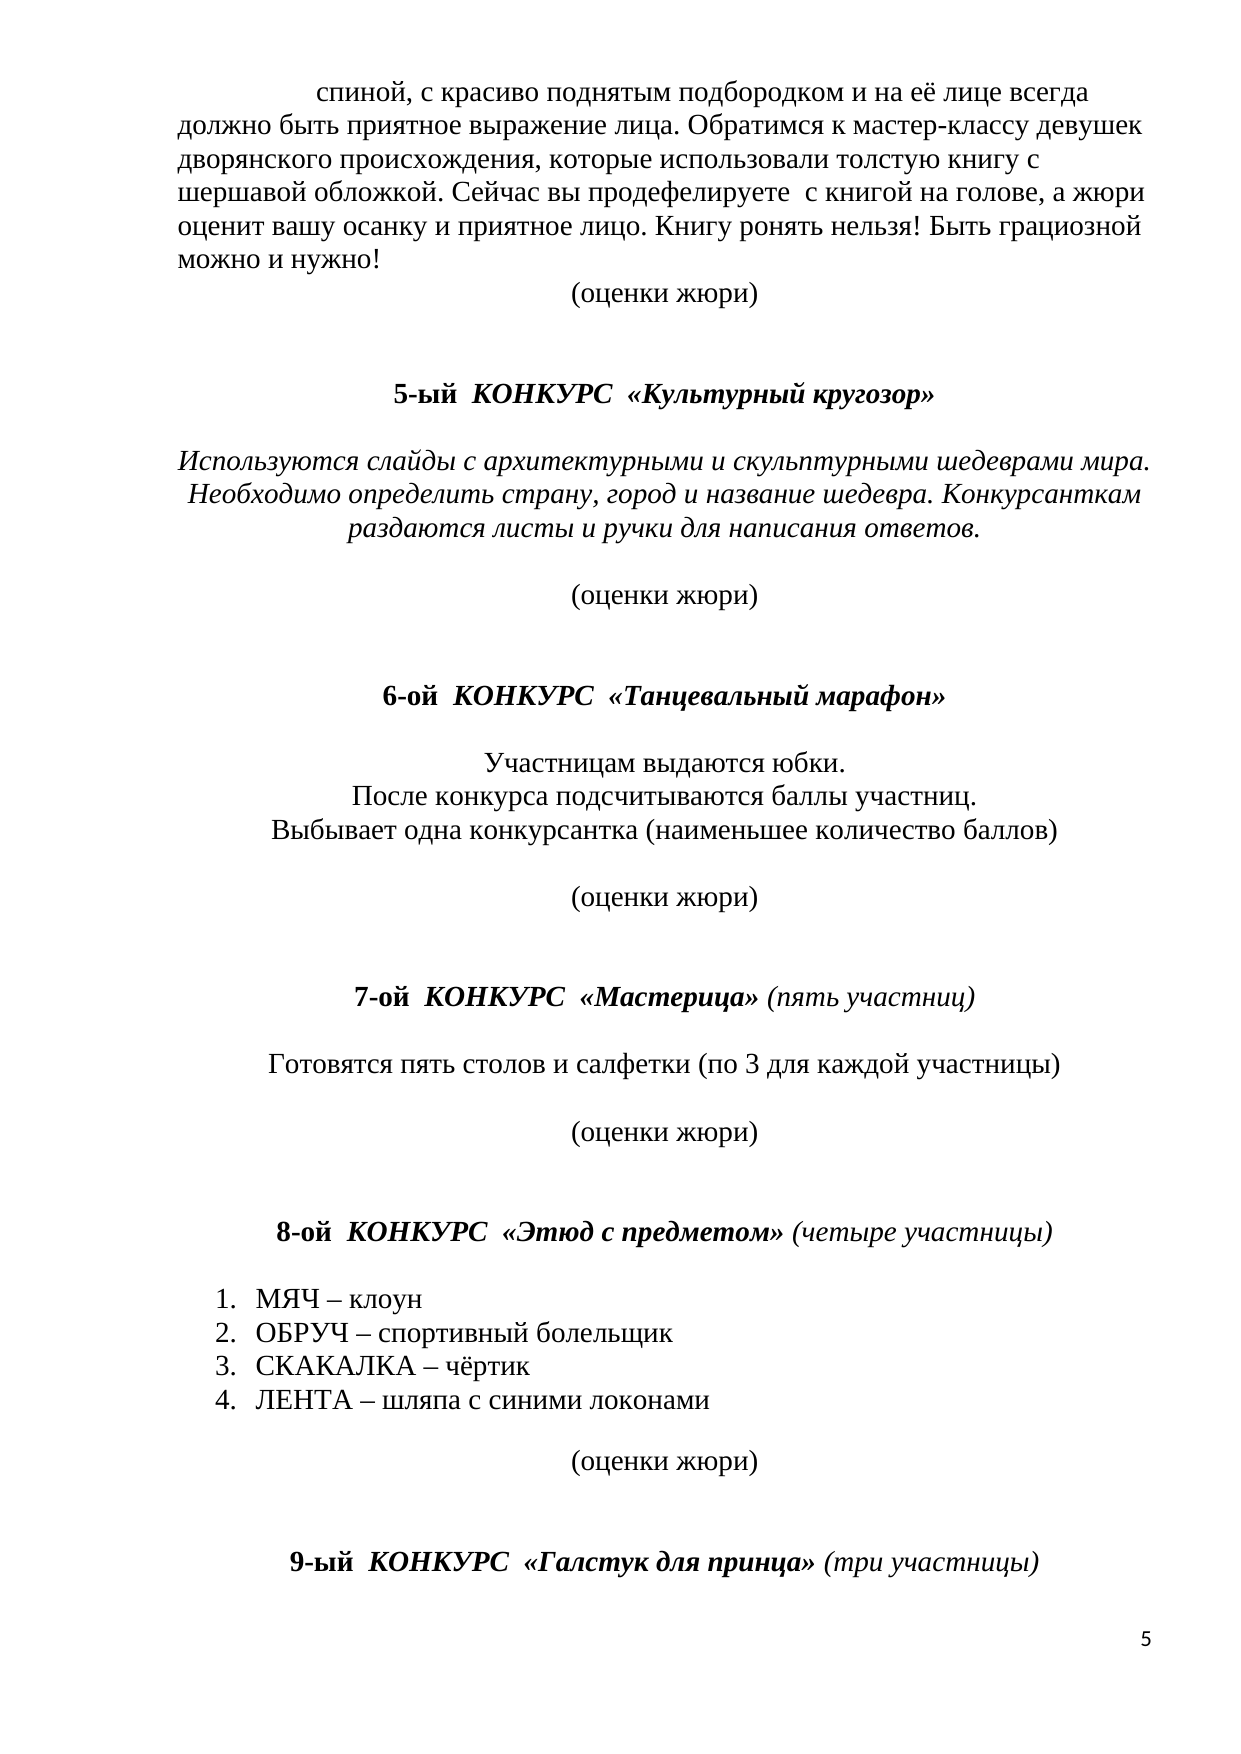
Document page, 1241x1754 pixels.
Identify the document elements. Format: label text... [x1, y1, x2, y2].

list ОБРУЧ – спортивный болельщик [215, 1315, 1152, 1348]
text (оценки жюри) [177, 275, 1152, 309]
list МЯЧ – клоун [215, 1281, 1152, 1315]
text Готовятся пять столов и салфетки (по 3 для каждой участницы) [177, 1047, 1152, 1080]
text Используются слайды с архитектурными и скульптурными шедеврами мира. Необходимо определить страну, город и название шедевра. Конкурсанткам раздаются листы и ручки для написания ответов. [177, 443, 1152, 543]
list СКАКАЛКА – чёртик [215, 1348, 1152, 1382]
text (оценки жюри) [177, 1443, 1152, 1477]
text После конкурса подсчитываются баллы участниц. [177, 778, 1152, 812]
text 5-ый КОНКУРС «Культурный кругозор» [177, 376, 1152, 409]
text 6-ой КОНКУРС «Танцевальный марафон» [177, 678, 1152, 711]
list ЛЕНТА – шляпа с синими локонами [215, 1382, 1152, 1416]
text 8-ой КОНКУРС «Этюд с предметом» (четыре участницы) [177, 1214, 1152, 1248]
text спиной, с красиво поднятым подбородком и на её лице всегда должно быть приятное выражение лица. Обратимся к мастер-классу девушек дворянского происхождения, которые использовали толстую книгу с шершавой обложкой. Сейчас вы продефелируете с книгой на голове, а жюри оценит вашу осанку и приятное лицо. Книгу ронять нельзя! Быть грациозной можно и нужно! [177, 74, 1152, 275]
text 9-ый КОНКУРС «Галстук для принца» (три участницы) [177, 1544, 1152, 1578]
text (оценки жюри) [177, 1114, 1152, 1147]
text Выбывает одна конкурсантка (наименьшее количество баллов) [177, 812, 1152, 845]
text 7-ой КОНКУРС «Мастерица» (пять участниц) [177, 979, 1152, 1013]
text (оценки жюри) [177, 577, 1152, 611]
text (оценки жюри) [177, 879, 1152, 912]
text Участницам выдаются юбки. [177, 745, 1152, 778]
